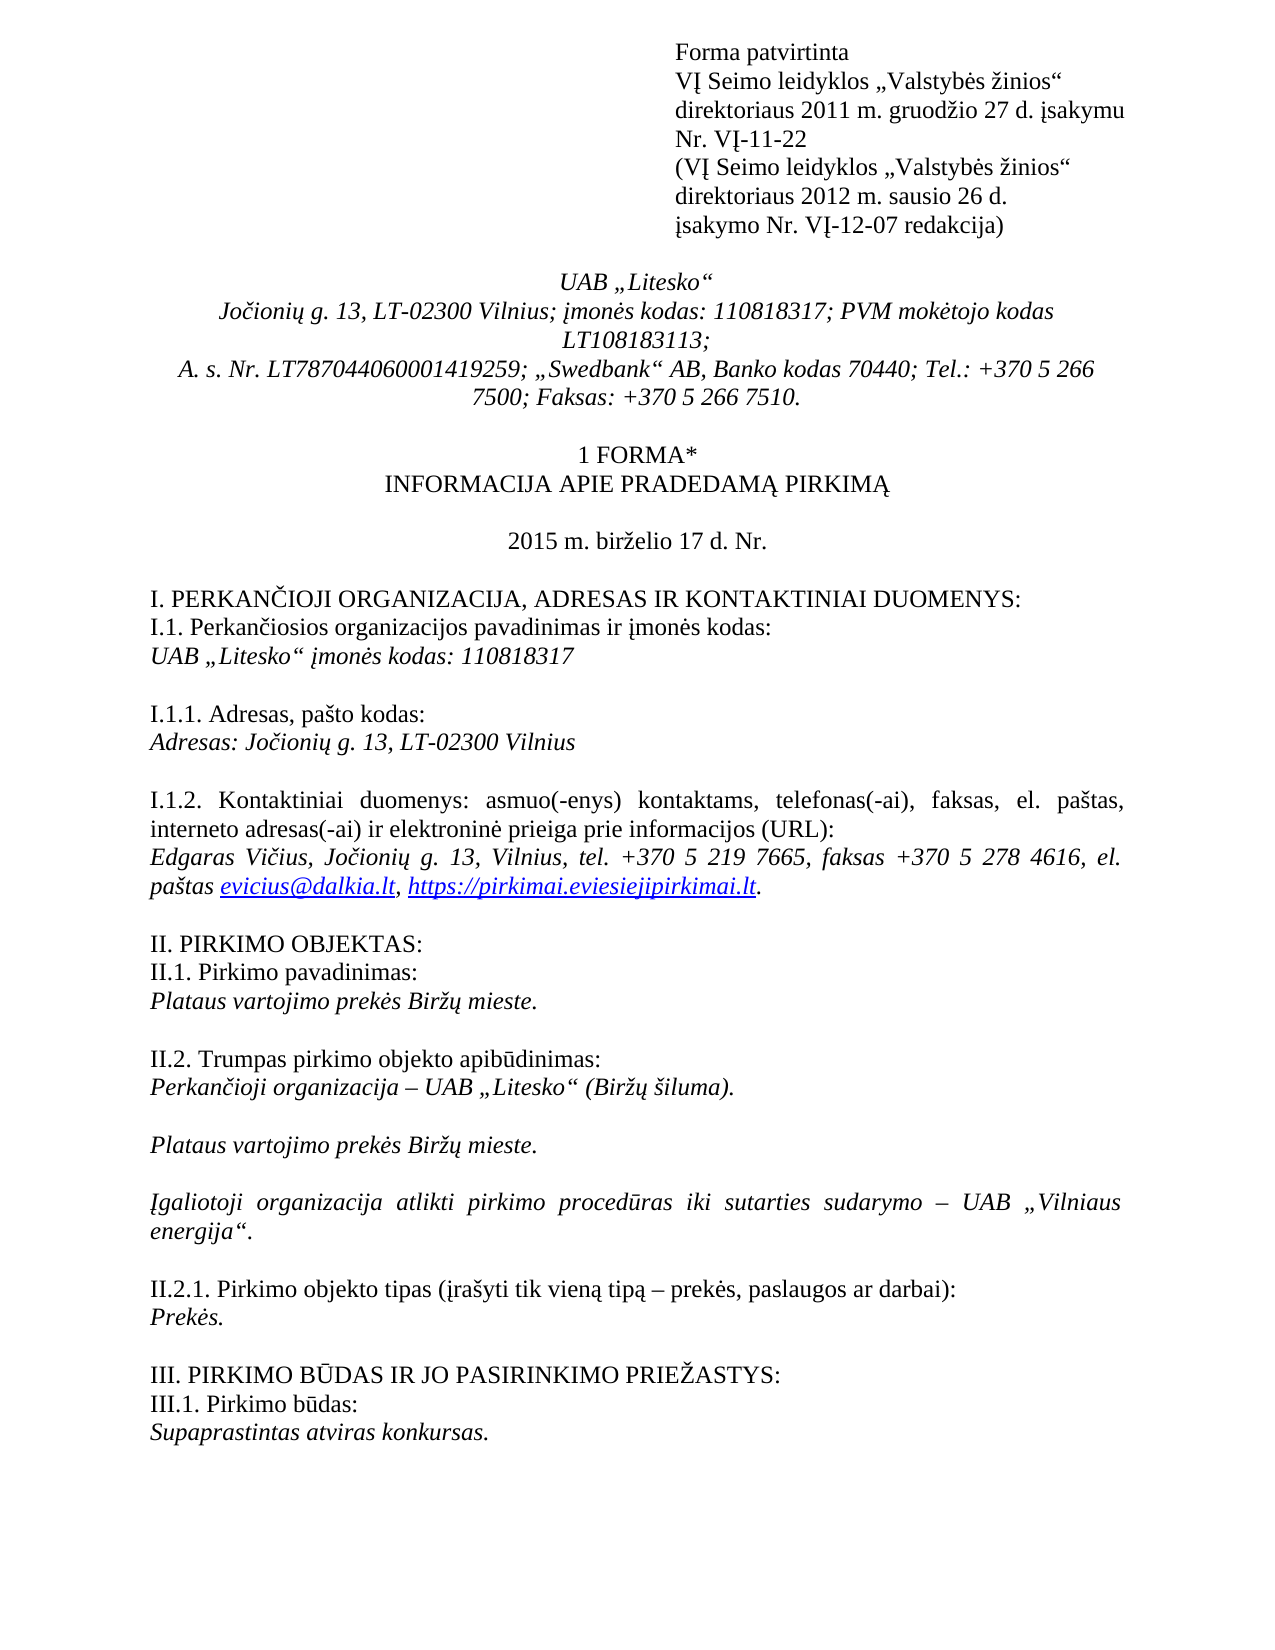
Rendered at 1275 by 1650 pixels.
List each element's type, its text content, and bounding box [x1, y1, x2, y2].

text Perkančioji organizacija – UAB „Litesko“ (Biržų šiluma). [150, 1072, 1125, 1101]
text (VĮ Seimo leidyklos „Valstybės žinios“ [675, 152, 1125, 181]
text I.1.1. Adresas, pašto kodas: [150, 699, 1125, 727]
text I.1. Perkančiosios organizacijos pavadinimas ir įmonės kodas: [150, 612, 1125, 641]
text UAB „Litesko“ įmonės kodas: 110818317 [150, 641, 1125, 670]
text Supaprastintas atviras konkursas. [150, 1417, 1125, 1446]
text INFORMACIJA APIE PRADEDAMĄ PIRKIMĄ [150, 469, 1125, 497]
text direktoriaus 2011 m. gruodžio 27 d. įsakymu Nr. VĮ-11-22 [675, 95, 1125, 152]
text Plataus vartojimo prekės Biržų mieste. [150, 986, 1125, 1015]
text III.1. Pirkimo būdas: [150, 1389, 1125, 1417]
text 1 FORMA* [150, 440, 1125, 469]
text direktoriaus 2012 m. sausio 26 d. įsakymo Nr. VĮ-12-07 redakcija) [675, 181, 1125, 239]
text Forma patvirtinta [675, 37, 1125, 66]
text UAB „Litesko“ [150, 267, 1125, 296]
text Plataus vartojimo prekės Biržų mieste. [150, 1130, 1125, 1159]
text II.2. Trumpas pirkimo objekto apibūdinimas: [150, 1044, 1125, 1072]
text II. PIRKIMO OBJEKTAS: [150, 929, 1125, 957]
text Prekės. [150, 1302, 1125, 1331]
text I. PERKANČIOJI ORGANIZACIJA, ADRESAS IR KONTAKTINIAI DUOMENYS: [150, 584, 1125, 612]
text Jočionių g. 13, LT-02300 Vilnius; įmonės kodas: 110818317; PVM mokėtojo kodas LT108183113; [150, 296, 1125, 354]
text VĮ Seimo leidyklos „Valstybės žinios“ [675, 66, 1125, 95]
text Adresas: Jočionių g. 13, LT-02300 Vilnius [150, 727, 1125, 756]
text I.1.2. Kontaktiniai duomenys: asmuo(-enys) kontaktams, telefonas(-ai), faksas, el. paštas, interneto adresas(-ai) ir elektroninė prieiga prie informacijos (URL): [150, 785, 1125, 842]
text 2015 m. birželio 17 d. Nr. [150, 526, 1125, 555]
text Edgaras Vičius, Jočionių g. 13, Vilnius, tel. +370 5 219 7665, faksas +370 5 278 4616, el. paštas evicius@dalkia.lt, https://pirkimai.eviesiejipirkimai.lt. [150, 842, 1125, 900]
text II.1. Pirkimo pavadinimas: [150, 957, 1125, 986]
text II.2.1. Pirkimo objekto tipas (įrašyti tik vieną tipą – prekės, paslaugos ar darbai): [150, 1274, 1125, 1302]
text III. PIRKIMO BŪDAS IR JO PASIRINKIMO PRIEŽASTYS: [150, 1360, 1125, 1389]
text Įgaliotoji organizacija atlikti pirkimo procedūras iki sutarties sudarymo – UAB „Vilniaus energija“. [150, 1187, 1125, 1245]
text A. s. Nr. LT787044060001419259; „Swedbank“ AB, Banko kodas 70440; Tel.: +370 5 266 7500; Faksas: +370 5 266 7510. [150, 354, 1125, 411]
